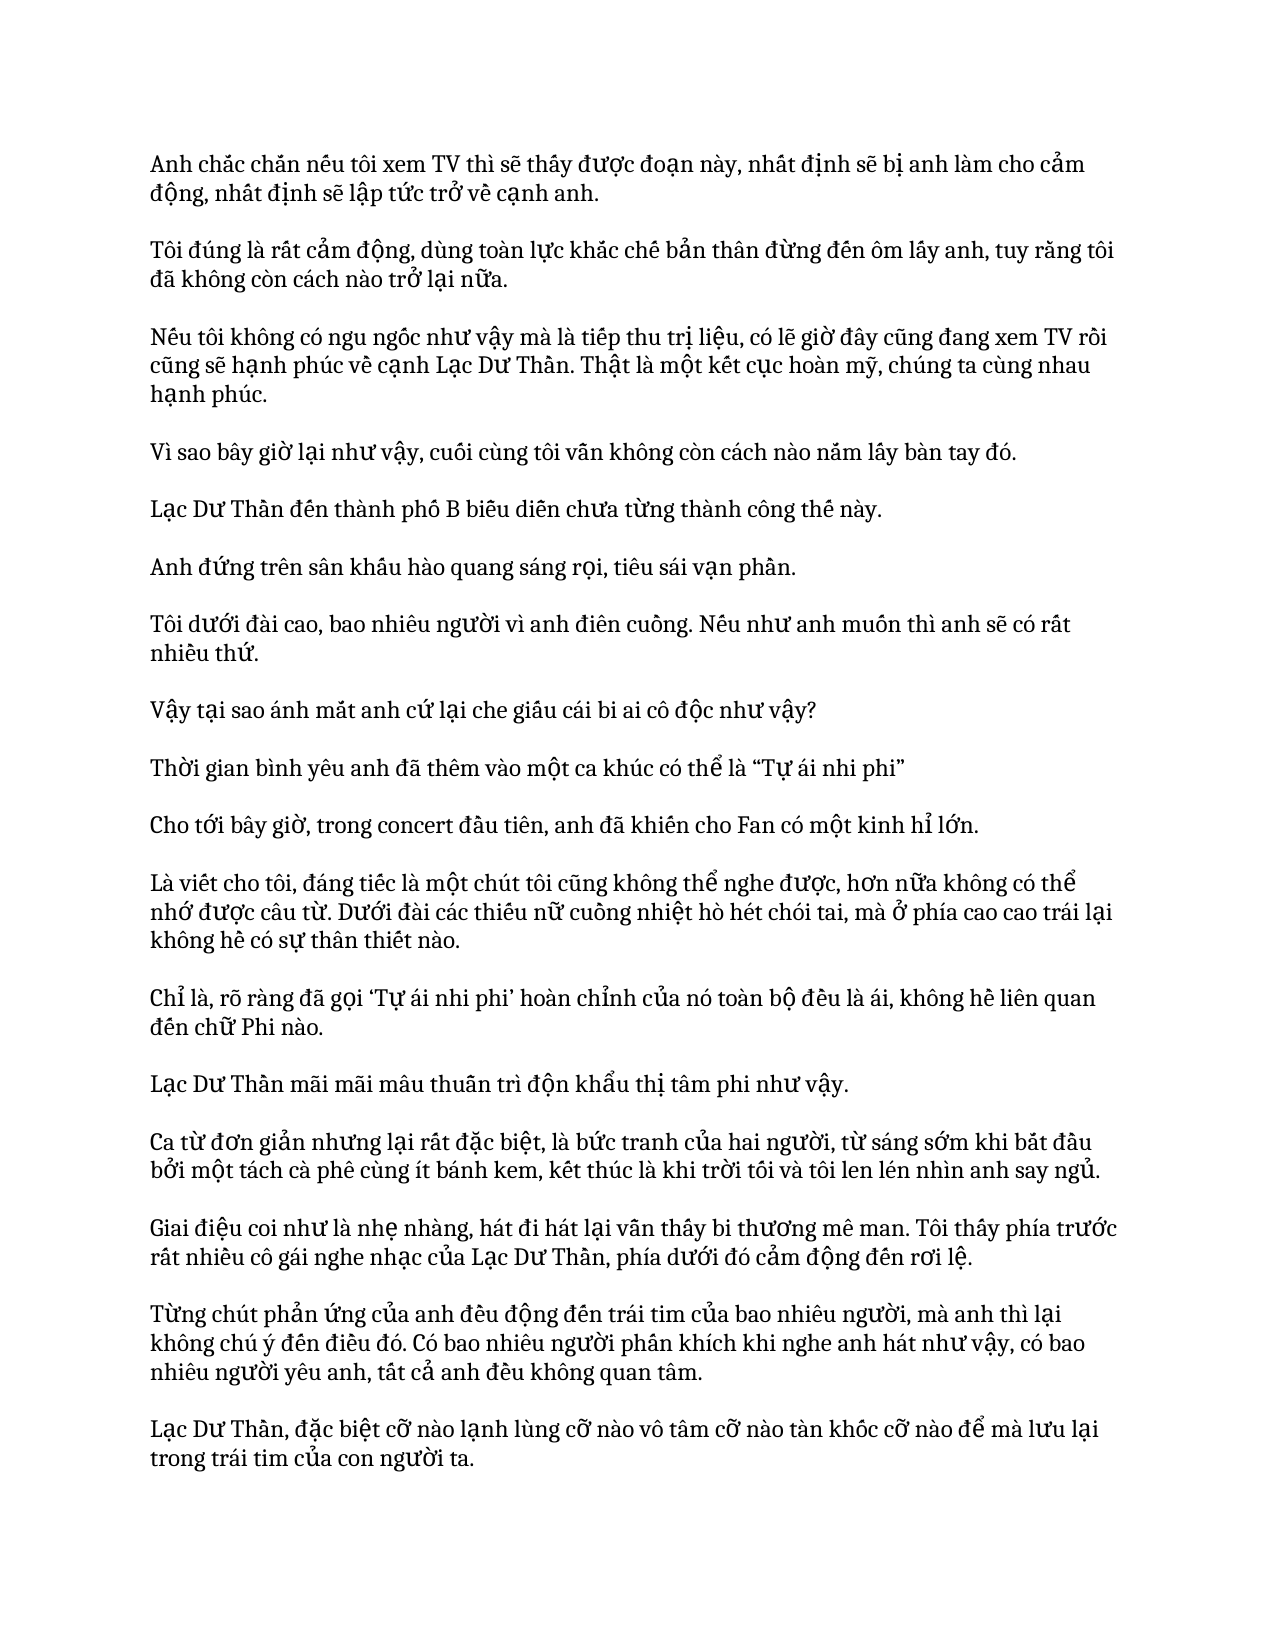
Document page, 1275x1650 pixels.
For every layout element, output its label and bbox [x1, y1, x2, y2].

text [150, 150, 1125, 1472]
